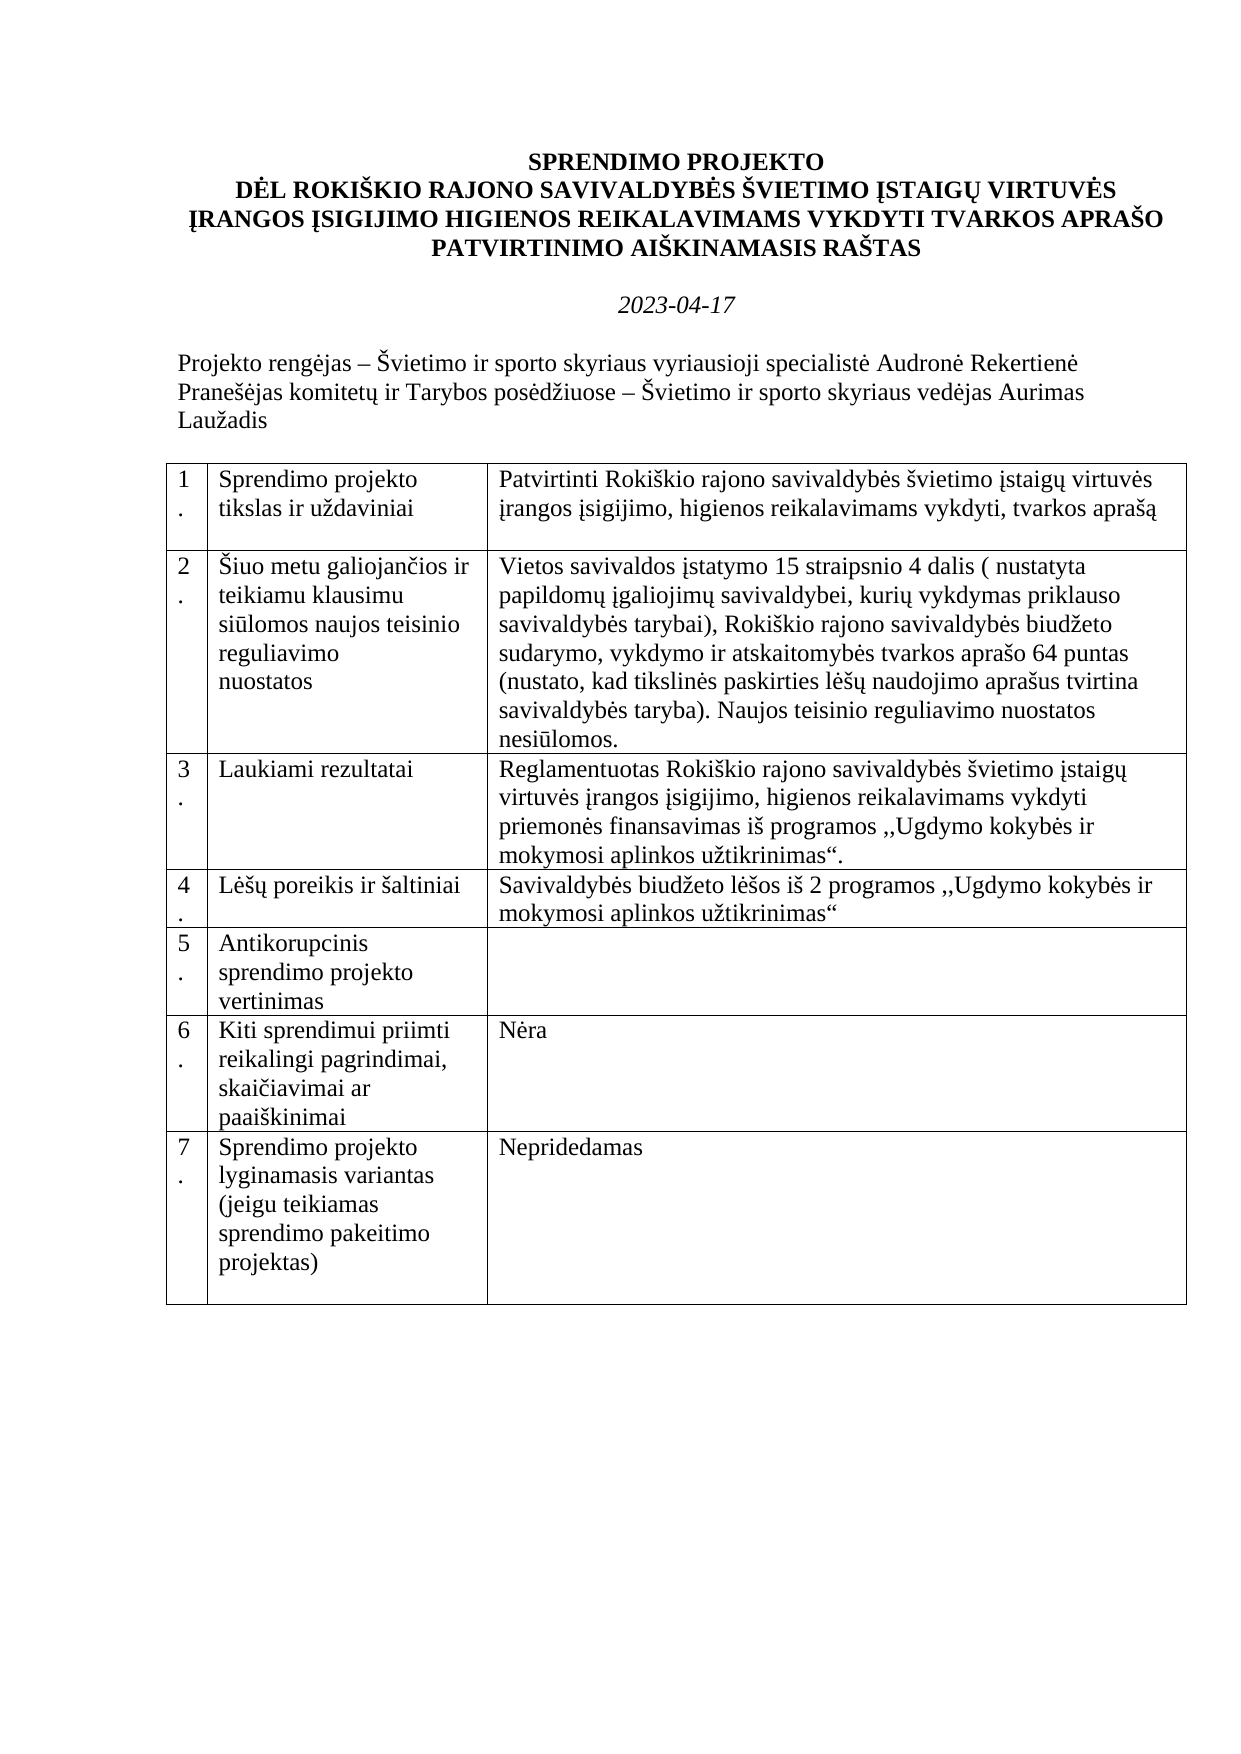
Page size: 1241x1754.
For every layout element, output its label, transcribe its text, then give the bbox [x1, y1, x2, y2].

text SPRENDIMO PROJEKTO [177, 147, 1175, 176]
table_cell Laukiami rezultatai [208, 754, 487, 869]
table_cell Vietos savivaldos įstatymo 15 straipsnio 4 dalis ( nustatyta papildomų įgaliojimų savivaldybei, kurių vykdymas priklauso savivaldybės tarybai), Rokiškio rajono savivaldybės biudžeto sudarymo, vykdymo ir atskaitomybės tvarkos aprašo 64 puntas (nustato, kad tikslinės paskirties lėšų naudojimo aprašus tvirtina savivaldybės taryba). Naujos teisinio reguliavimo nuostatos nesiūlomos. [488, 551, 1186, 753]
text 2023-04-17 [177, 291, 1175, 319]
table_cell 5. [167, 928, 207, 1014]
table_cell [488, 928, 1186, 1014]
table_cell Nėra [488, 1016, 1186, 1131]
table_cell Šiuo metu galiojančios ir teikiamu klausimu siūlomos naujos teisinio reguliavimo nuostatos [208, 551, 487, 753]
table_cell Nepridedamas [488, 1132, 1186, 1304]
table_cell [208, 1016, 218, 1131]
table_cell Kiti sprendimui priimti reikalingi pagrindimai, skaičiavimai ar paaiškinimai [346, 1016, 487, 1131]
table_cell 6. [167, 1016, 207, 1131]
table_header Sprendimo projekto tikslas ir uždaviniai [208, 464, 487, 550]
text DĖL ROKIŠKIO RAJONO SAVIVALDYBĖS ŠVIETIMO ĮSTAIGŲ VIRTUVĖS ĮRANGOS ĮSIGIJIMO HIGIENOS REIKALAVIMAMS VYKDYTI TVARKOS APRAŠO PATVIRTINIMO AIŠKINAMASIS RAŠTAS [177, 176, 1175, 262]
table_header 1. [167, 464, 207, 550]
table_cell 3. [167, 754, 207, 869]
table_cell Antikorupcinis sprendimo projekto vertinimas [208, 928, 487, 1014]
table_cell Savivaldybės biudžeto lėšos iš 2 programos ,,Ugdymo kokybės ir mokymosi aplinkos užtikrinimas“ [488, 870, 1186, 927]
table_cell 7. [167, 1132, 207, 1304]
table_cell Reglamentuotas Rokiškio rajono savivaldybės švietimo įstaigų virtuvės įrangos įsigijimo, higienos reikalavimams vykdyti priemonės finansavimas iš programos ,,Ugdymo kokybės ir mokymosi aplinkos užtikrinimas“. [488, 754, 1186, 869]
text Pranešėjas komitetų ir Tarybos posėdžiuose – Švietimo ir sporto skyriaus vedėjas Aurimas Laužadis [177, 377, 1175, 434]
table_cell Sprendimo projekto lyginamasis variantas (jeigu teikiamas sprendimo pakeitimo projektas) [208, 1132, 487, 1304]
text Projekto rengėjas – Švietimo ir sporto skyriaus vyriausioji specialistė Audronė Rekertienė [177, 348, 1175, 377]
table_cell Lėšų poreikis ir šaltiniai [208, 870, 487, 927]
table_cell 4. [167, 870, 207, 927]
table_header Patvirtinti Rokiškio rajono savivaldybės švietimo įstaigų virtuvės įrangos įsigijimo, higienos reikalavimams vykdyti, tvarkos aprašą [488, 464, 1186, 550]
table_cell 2. [167, 551, 207, 753]
